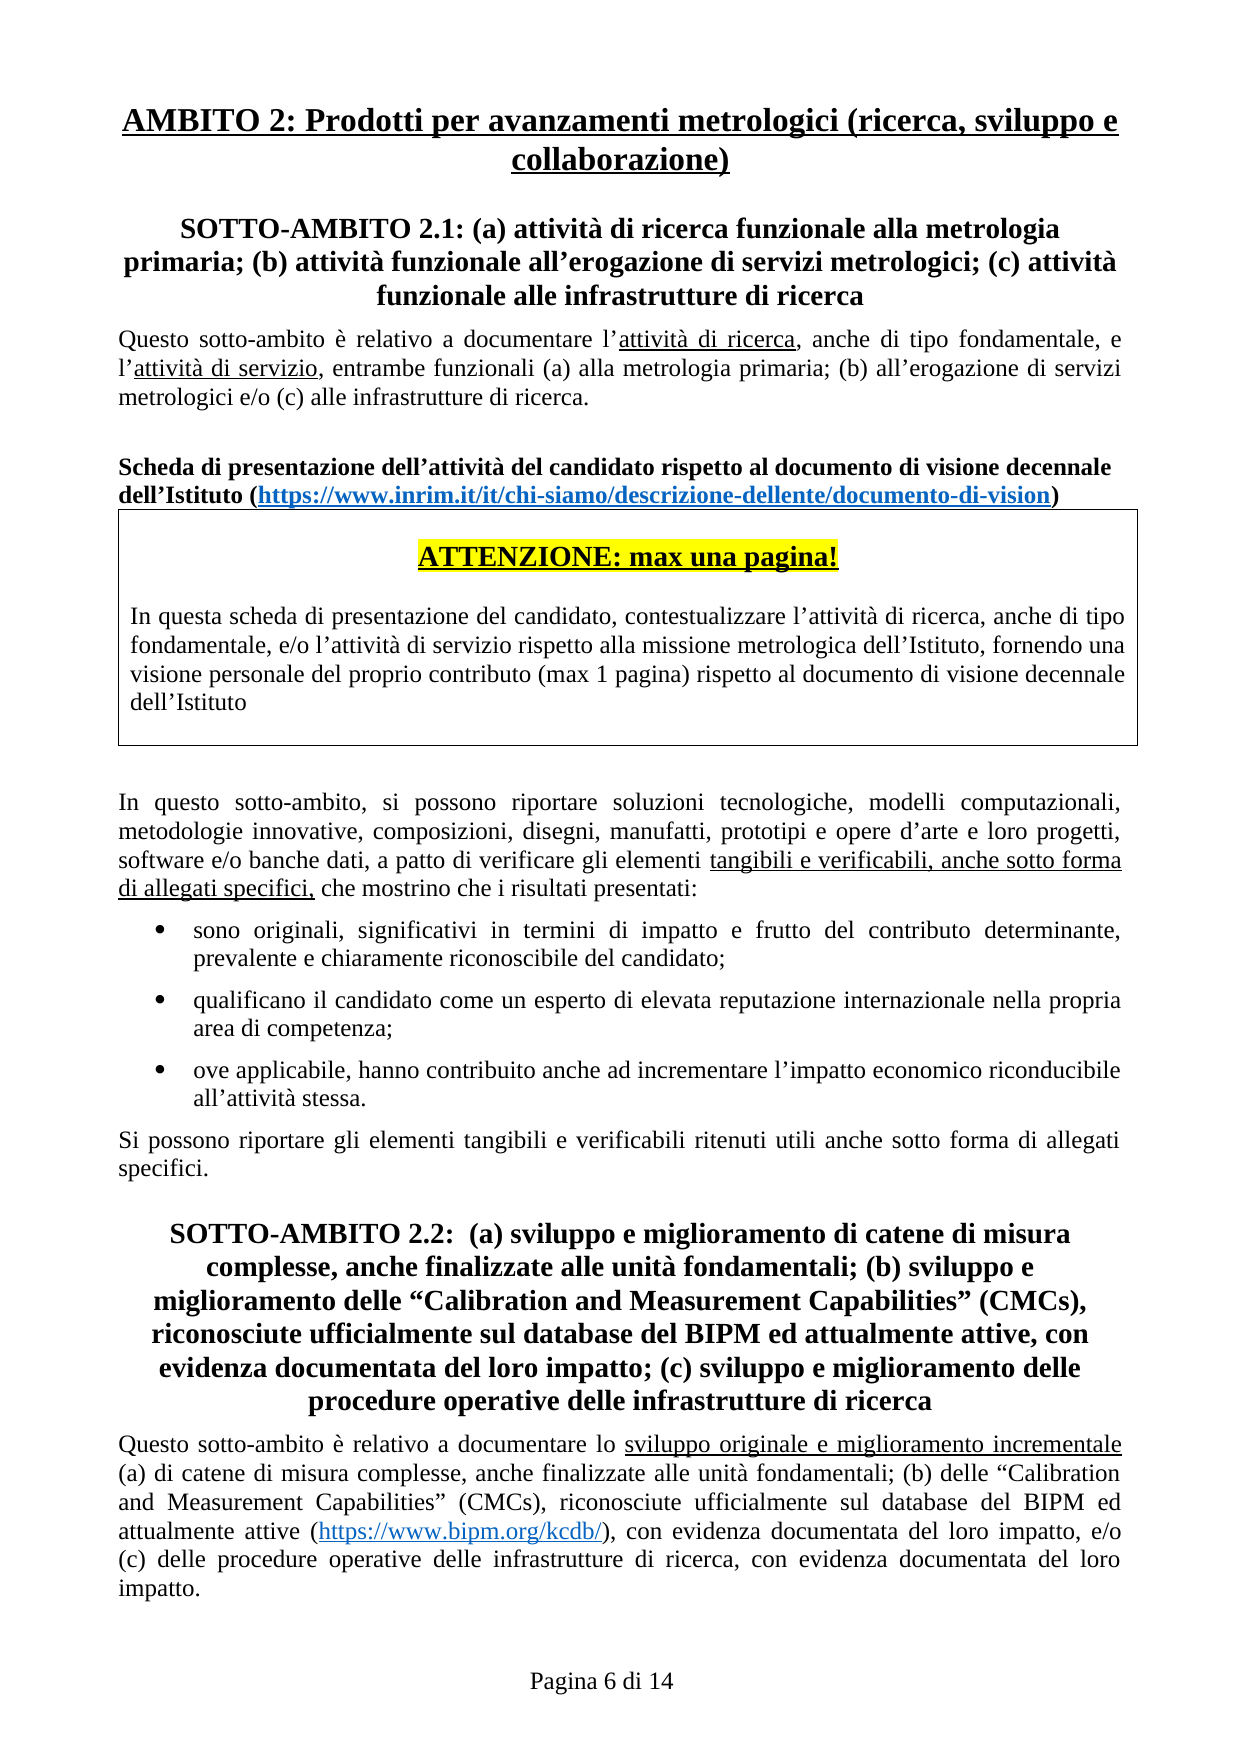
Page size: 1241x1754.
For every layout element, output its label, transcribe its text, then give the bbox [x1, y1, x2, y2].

text AMBITO 2: Prodotti per avanzamenti metrologici (ricerca, sviluppo e collaborazione) [118, 101, 1122, 177]
list qualificano il candidato come un esperto di elevata reputazione internazionale nella propria area di competenza; [156, 985, 1122, 1042]
list ove applicabile, hanno contribuito anche ad incrementare l’impatto economico riconducibile all’attività stessa. [156, 1055, 1122, 1112]
list sono originali, significativi in termini di impatto e frutto del contributo determinante, prevalente e chiaramente riconoscibile del candidato; [156, 915, 1122, 972]
text Scheda di presentazione dell’attività del candidato rispetto al documento di visione decennale dell’Istituto (https://www.inrim.it/it/chi-siamo/descrizione-dellente/documento-di-vision) [118, 452, 1122, 509]
text Questo sotto-ambito è relativo a documentare lo sviluppo originale e miglioramento incrementale (a) di catene di misura complesse, anche finalizzate alle unità fondamentali; (b) delle “Calibration and Measurement Capabilities” (CMCs), riconosciute ufficialmente sul database del BIPM ed attualmente attive (https://www.bipm.org/kcdb/), con evidenza documentata del loro impatto, e/o (c) delle procedure operative delle infrastrutture di ricerca, con evidenza documentata del loro impatto. [118, 1429, 1122, 1602]
text SOTTO-AMBITO 2.1: (a) attività di ricerca funzionale alla metrologia primaria; (b) attività funzionale all’erogazione di servizi metrologici; (c) attività funzionale alle infrastrutture di ricerca [118, 211, 1122, 312]
text Questo sotto-ambito è relativo a documentare l’attività di ricerca, anche di tipo fondamentale, e l’attività di servizio, entrambe funzionali (a) alla metrologia primaria; (b) all’erogazione di servizi metrologici e/o (c) alle infrastrutture di ricerca. [118, 324, 1122, 410]
text In questo sotto-ambito, si possono riportare soluzioni tecnologiche, modelli computazionali, metodologie innovative, composizioni, disegni, manufatti, prototipi e opere d’arte e loro progetti, software e/o banche dati, a patto di verificare gli elementi tangibili e verificabili, anche sotto forma di allegati specifici, che mostrino che i risultati presentati: [118, 787, 1122, 902]
text Si possono riportare gli elementi tangibili e verificabili ritenuti utili anche sotto forma di allegati specifici. [118, 1125, 1122, 1182]
text SOTTO-AMBITO 2.2: (a) sviluppo e miglioramento di catene di misura complesse, anche finalizzate alle unità fondamentali; (b) sviluppo e miglioramento delle “Calibration and Measurement Capabilities” (CMCs), riconosciute ufficialmente sul database del BIPM ed attualmente attive, con evidenza documentata del loro impatto; (c) sviluppo e miglioramento delle procedure operative delle infrastrutture di ricerca [118, 1216, 1122, 1417]
table_header ATTENZIONE: max una pagina! In questa scheda di presentazione del candidato, contestualizzare l’attività di ricerca, anche di tipo fondamentale, e/o l’attività di servizio rispetto alla missione metrologica dell’Istituto, fornendo una visione personale del proprio contributo (max 1 pagina) rispetto al documento di visione decennale dell’Istituto [119, 510, 1137, 745]
